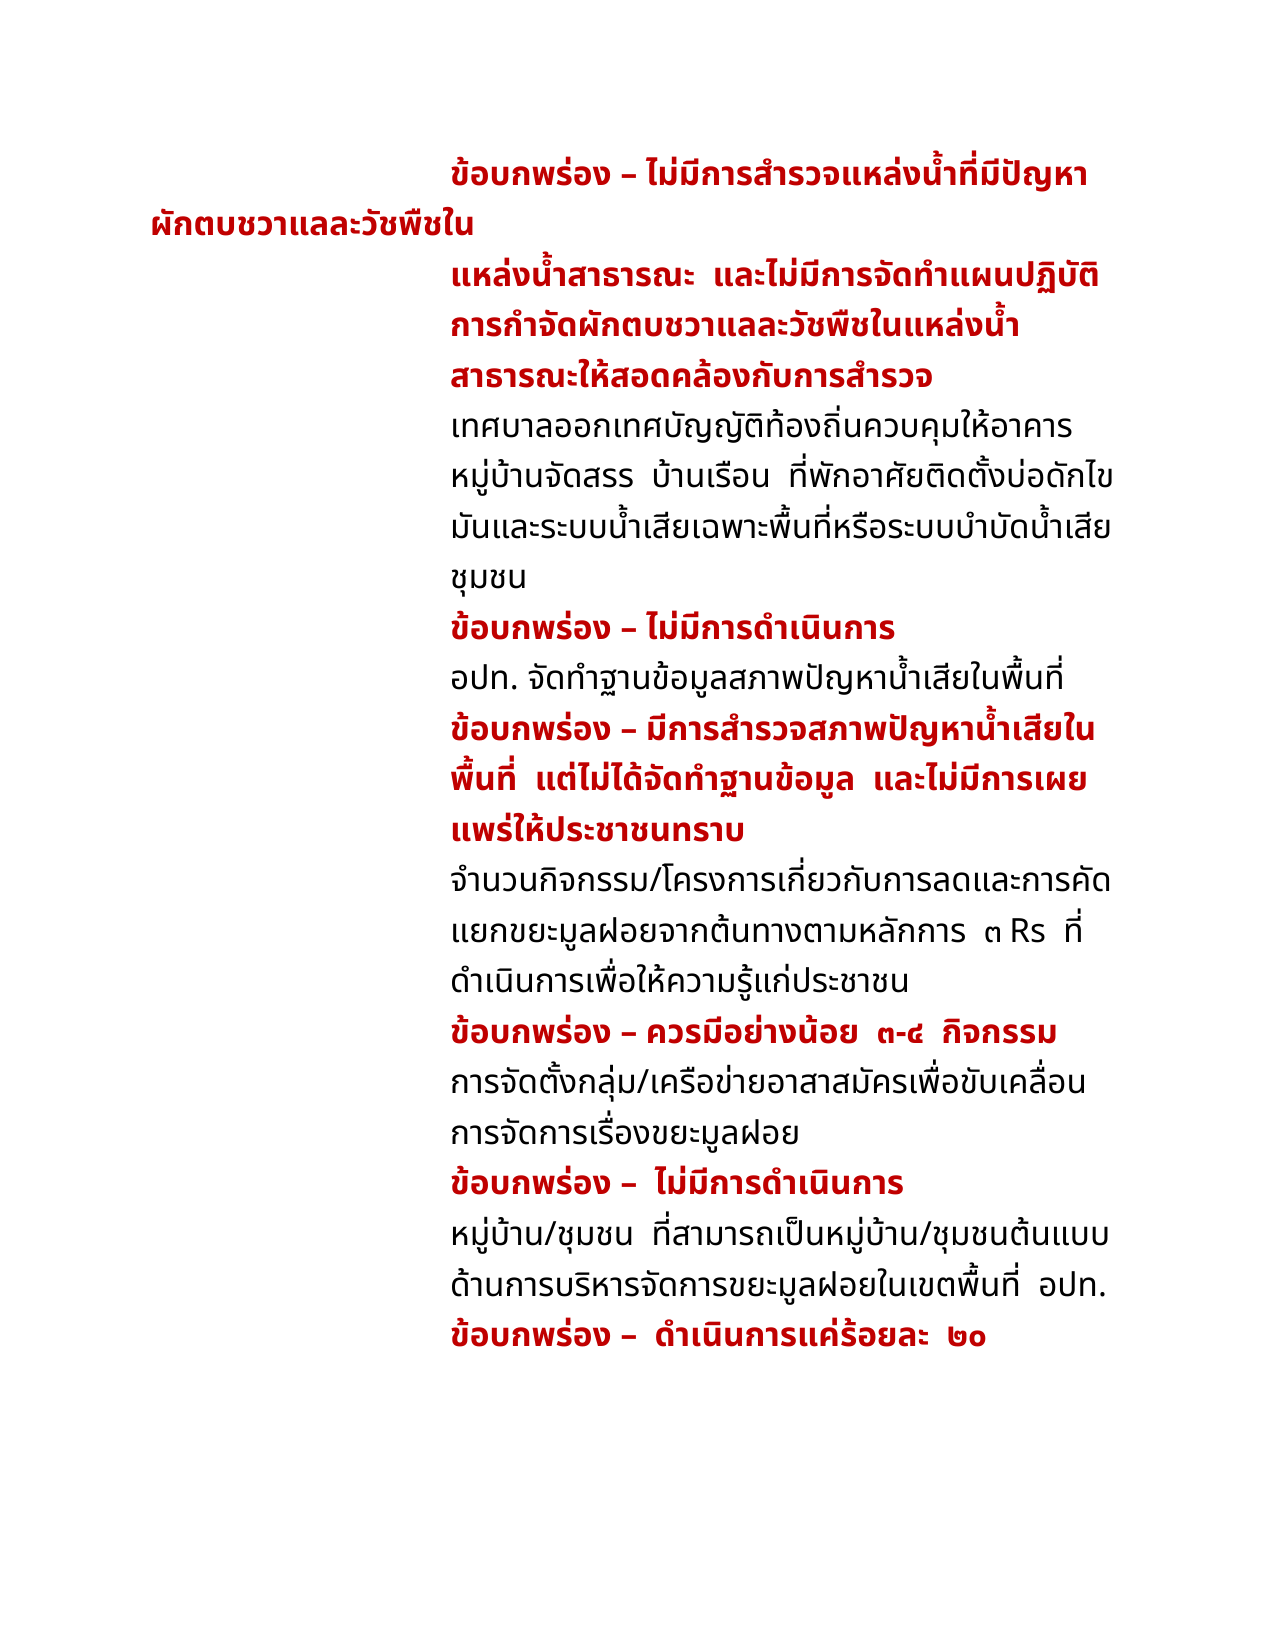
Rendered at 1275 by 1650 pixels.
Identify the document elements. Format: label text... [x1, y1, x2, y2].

text ข้อบกพร่อง – ไม่มีการดำเนินการ [450, 604, 1125, 654]
text หมู่บ้าน/ชุมชน ที่สามารถเป็นหมู่บ้าน/ชุมชนต้นแบบด้านการบริหารจัดการขยะมูลฝอยในเขตพื้นที่ อปท. [450, 1210, 1125, 1311]
text ข้อบกพร่อง – ควรมีอย่างน้อย ๓-๔ กิจกรรม [375, 1008, 1125, 1058]
text จำนวนกิจกรรม/โครงการเกี่ยวกับการลดและการคัดแยกขยะมูลฝอยจากต้นทางตามหลักการ ๓Rs ที่ดำเนินการเพื่อให้ความรู้แก่ประชาชน [450, 856, 1125, 1008]
text ข้อบกพร่อง – มีการสำรวจสภาพปัญหาน้ำเสียในพื้นที่ แต่ไม่ได้จัดทำฐานข้อมูล และไม่มีการเผยแพร่ให้ประชาชนทราบ [450, 705, 1125, 856]
text แหล่งน้ำสาธารณะ และไม่มีการจัดทำแผนปฏิบัติการกำจัดผักตบชวาแลละวัชพืชในแหล่งน้ำสาธารณะให้สอดคล้องกับการสำรวจ [450, 251, 1125, 402]
text ข้อบกพร่อง – ดำเนินการแค่ร้อยละ ๒๐ [450, 1311, 1125, 1361]
text ข้อบกพร่อง – ไม่มีการสำรวจแหล่งน้ำที่มีปัญหาผักตบชวาแลละวัชพืชใน [150, 150, 1125, 251]
text อปท. จัดทำฐานข้อมูลสภาพปัญหาน้ำเสียในพื้นที่ [450, 654, 1125, 705]
text ข้อบกพร่อง – ไม่มีการดำเนินการ [450, 1159, 1125, 1210]
text การจัดตั้งกลุ่ม/เครือข่ายอาสาสมัครเพื่อขับเคลื่อนการจัดการเรื่องขยะมูลฝอย [450, 1058, 1125, 1159]
text เทศบาลออกเทศบัญญัติท้องถิ่นควบคุมให้อาคาร หมู่บ้านจัดสรร บ้านเรือน ที่พักอาศัยติดตั้งบ่อดักไขมันและระบบน้ำเสียเฉพาะพื้นที่หรือระบบบำบัดน้ำเสียชุมชน [450, 402, 1125, 604]
